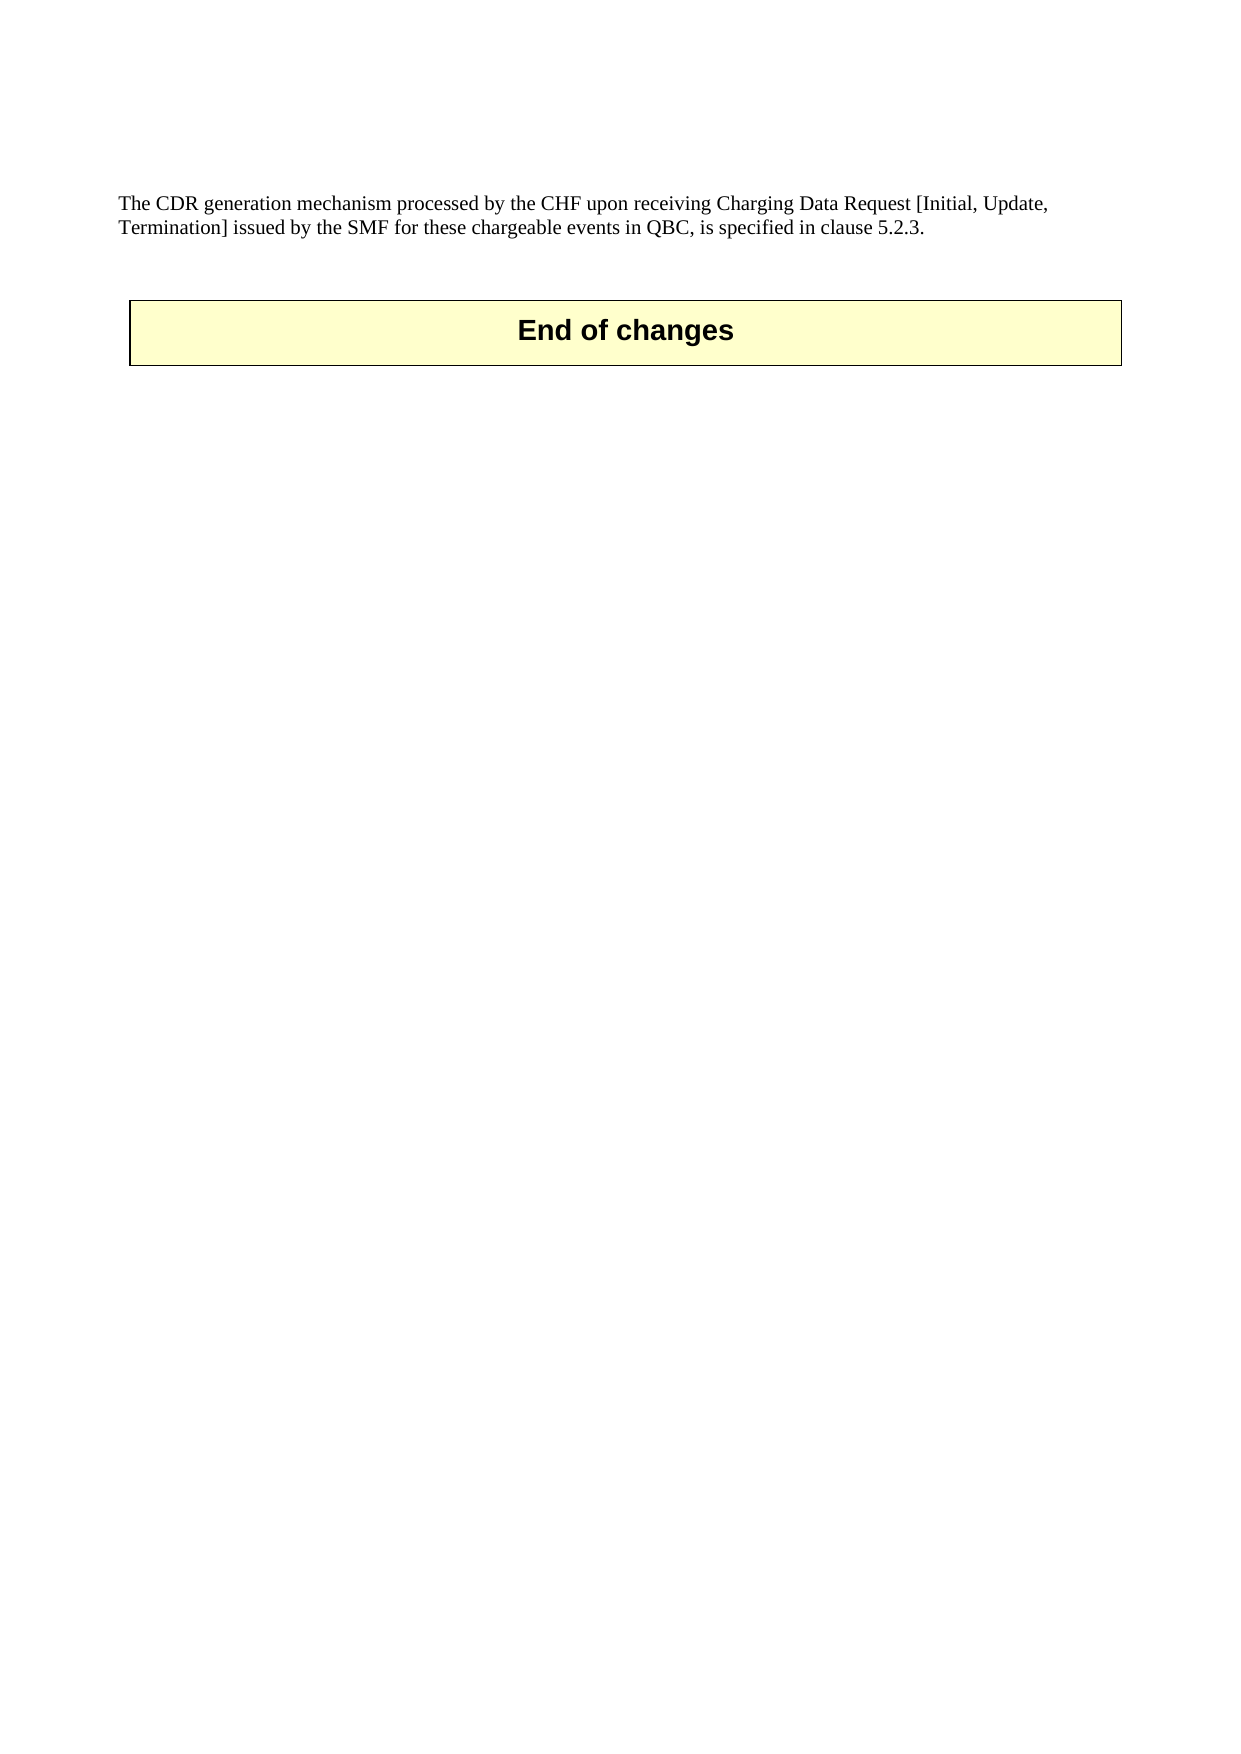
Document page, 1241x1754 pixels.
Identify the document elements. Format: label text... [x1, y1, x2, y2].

table_header End of changes [131, 301, 1121, 365]
text The CDR generation mechanism processed by the CHF upon receiving Charging Data Request [Initial, Update, Termination] issued by the SMF for these chargeable events in QBC, is specified in clause 5.2.3. [118, 191, 1122, 239]
